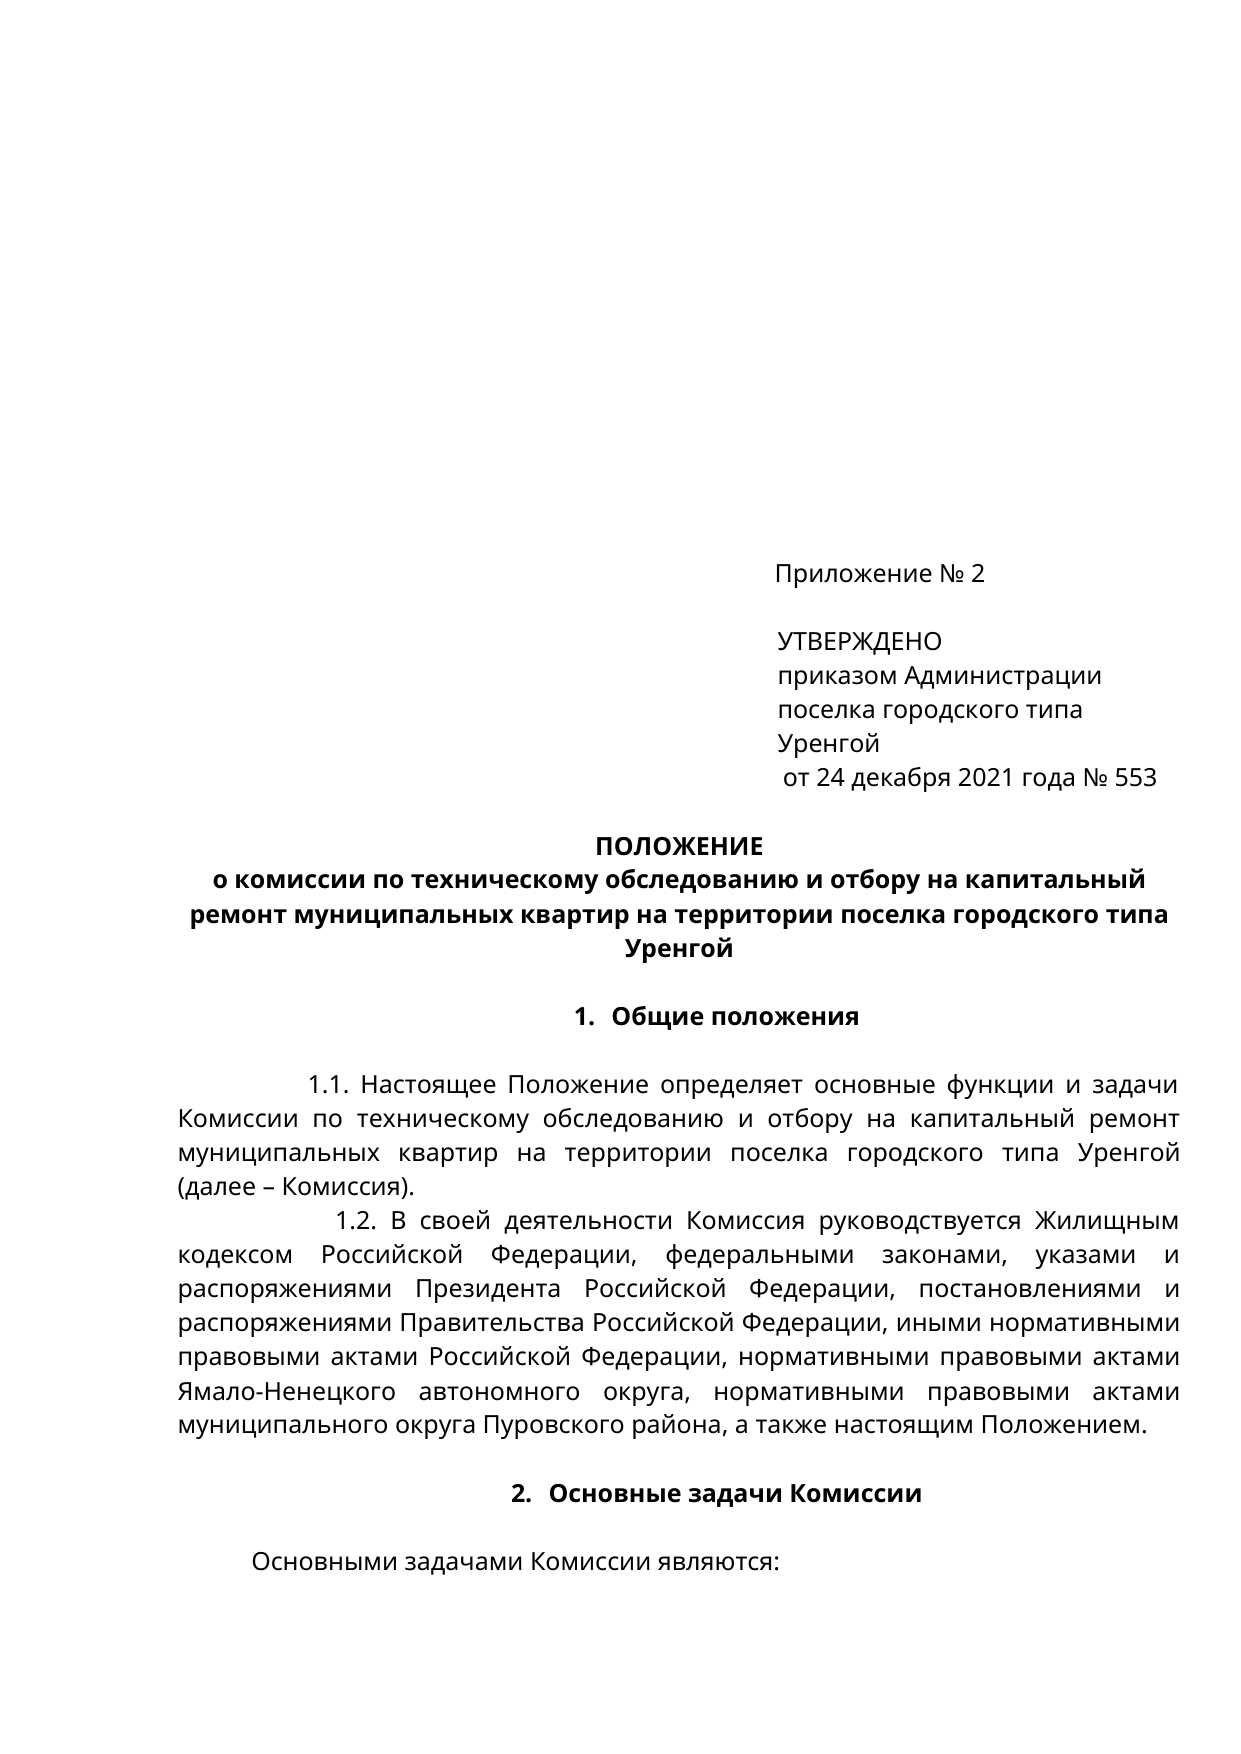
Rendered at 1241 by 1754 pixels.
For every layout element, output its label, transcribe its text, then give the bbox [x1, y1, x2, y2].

text ПОЛОЖЕНИЕ [177, 828, 1181, 862]
list Общие положения [252, 998, 1181, 1032]
text 1.1. Настоящее Положение определяет основные функции и задачи Комиссии по техническому обследованию и отбору на капитальный ремонт муниципальных квартир на территории поселка городского типа Уренгой (далее – Комиссия). [177, 1067, 1181, 1203]
text УТВЕРЖДЕНО [777, 624, 1181, 658]
text от 24 декабря 2021 года № 553 [458, 760, 1181, 794]
text 1.2. В своей деятельности Комиссия руководствуется Жилищным кодексом Российской Федерации, федеральными законами, указами и распоряжениями Президента Российской Федерации, постановлениями и распоряжениями Правительства Российской Федерации, иными нормативными правовыми актами Российской Федерации, нормативными правовыми актами Ямало-Ненецкого автономного округа, нормативными правовыми актами муниципального округа Пуровского района, а также настоящим Положением. [177, 1203, 1181, 1441]
list Основные задачи Комиссии [252, 1475, 1181, 1509]
text приказом Администрации поселка городского типа Уренгой [777, 658, 1181, 760]
text о комиссии по техническому обследованию и отбору на капитальный ремонт муниципальных квартир на территории поселка городского типа Уренгой [177, 862, 1181, 964]
text Приложение № 2 [768, 556, 1181, 590]
text Основными задачами Комиссии являются: [177, 1543, 1181, 1577]
